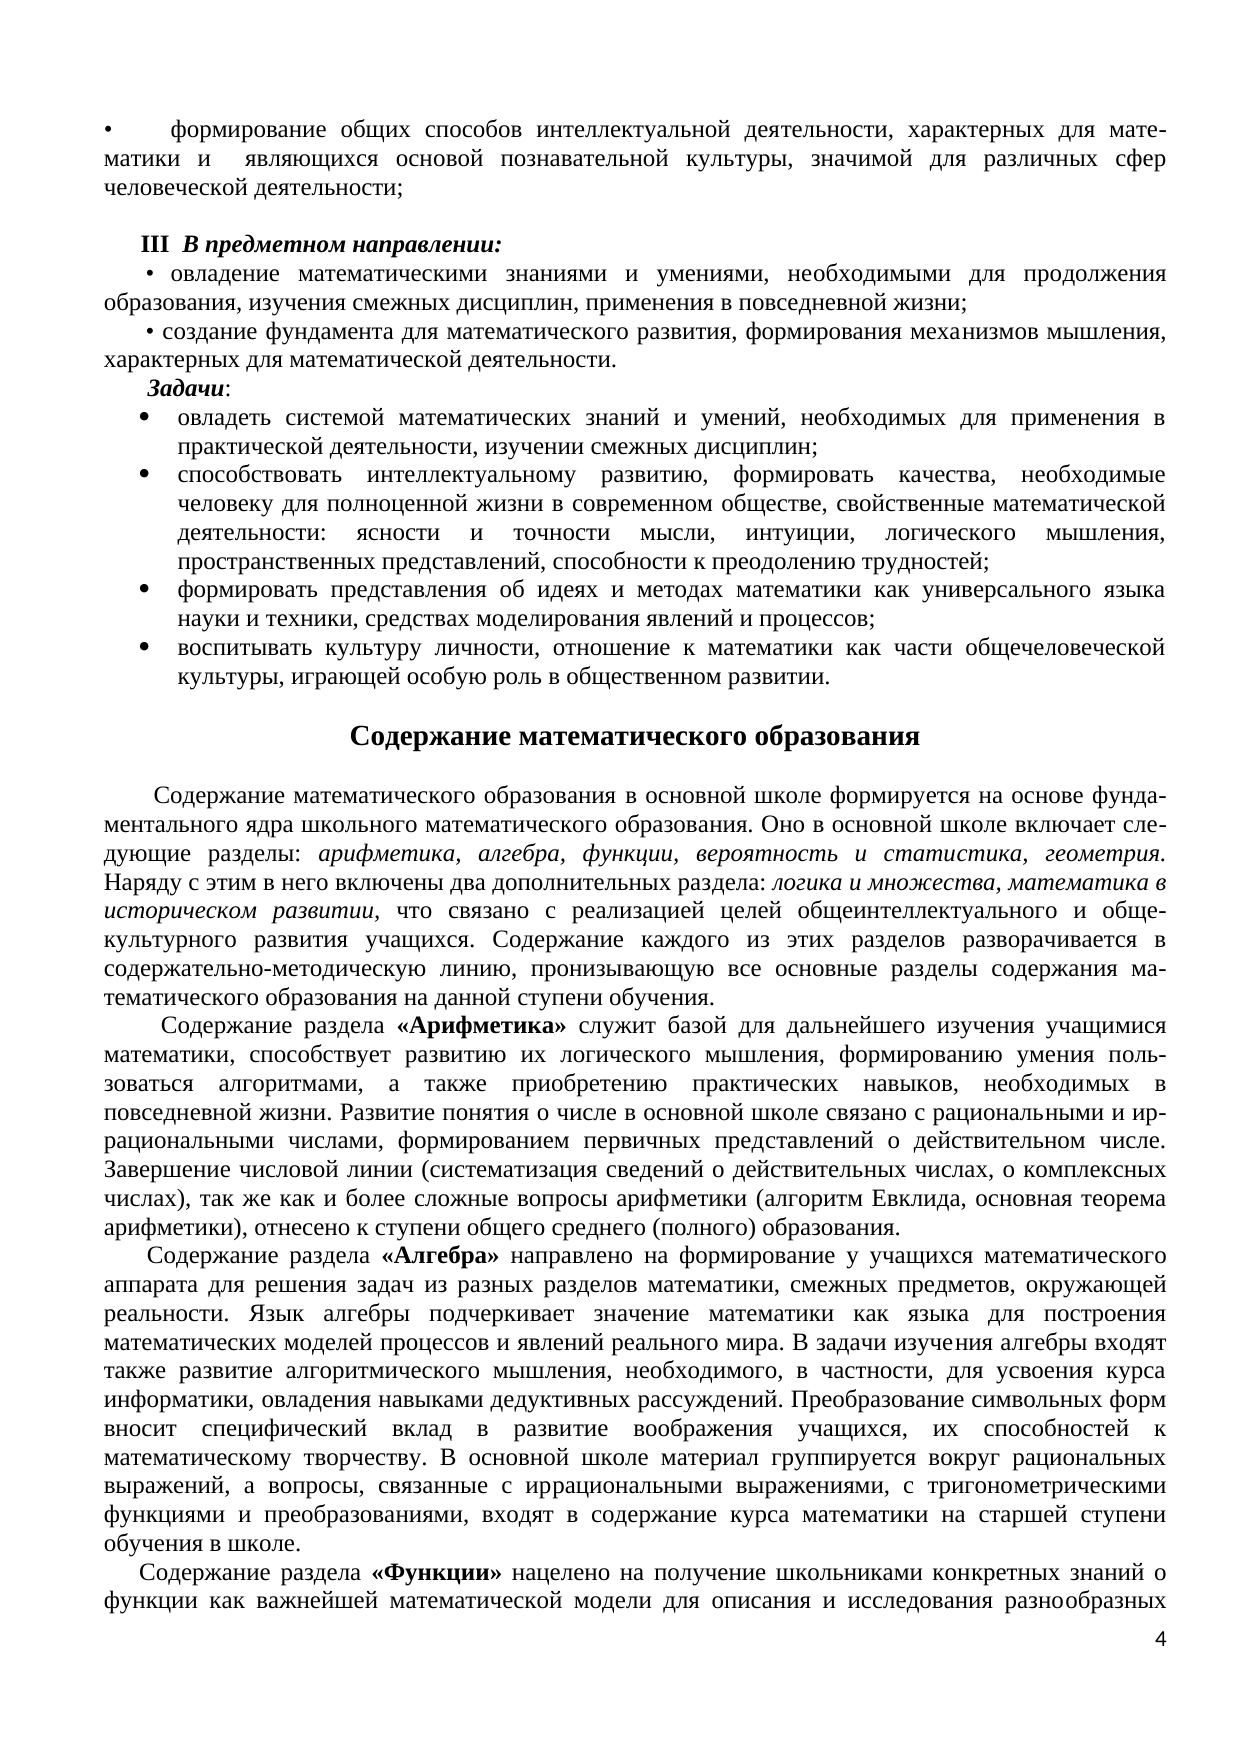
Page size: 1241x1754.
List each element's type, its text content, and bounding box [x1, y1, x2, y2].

list воспитывать культуру личности, отношение к математики как части общечеловеческой культуры, играющей особую роль в общественном развитии. [140, 632, 1167, 689]
text Содержание математического образования в основной школе формируется на основе фундаментального ядра школьного математического образования. Оно в основной школе включает следующие разделы: арифметика, алгебра, функции, вероятность и статистика, геометрия. Наряду с этим в него включены два дополнительных раздела: логика и множества, математика в историческом развитии, что связано с реализацией целей общеинтеллектуального и общекультурного развития учащихся. Содержание каждого из этих разделов разворачивается в содержательно-методическую линию, пронизывающую все основные разделы содержания математического образования на данной ступени обучения. [103, 781, 1167, 1011]
text Задачи: [103, 373, 1167, 402]
text Содержание раздела «Арифметика» служит базой для дальнейшего изучения учащимися математики, способствует развитию их логического мышления, формированию умения пользоваться алгоритмами, а также приобретению практических навыков, необходимых в повседневной жизни. Развитие понятия о числе в основной школе связано с рациональными и иррациональными числами, формированием первичных представлений о действительном числе. Завершение числовой линии (систематизация сведений о действительных числах, о комплексных числах), так же как и более сложные вопросы арифметики (алгоритм Евклида, основная теорема арифметики), отнесено к ступени общего среднего (полного) образования. [103, 1011, 1167, 1241]
text Содержание математического образования [103, 718, 1167, 752]
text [103, 1557, 1167, 1614]
list способствовать интеллектуальному развитию, формировать качества, необходимые человеку для полноценной жизни в современном обществе, свойственные математической деятельности: ясности и точности мысли, интуиции, логического мышления, пространственных представлений, способности к преодолению трудностей; [140, 459, 1167, 574]
list овладеть системой математических знаний и умений, необходимых для применения в практической деятельности, изучении смежных дисциплин; [140, 402, 1167, 459]
text Содержание раздела «Алгебра» направлено на формирование у учащихся математического аппарата для решения задач из разных разделов математики, смежных предметов, окружающей реальности. Язык алгебры подчеркивает значение математики как языка для построения математических моделей процессов и явлений реального мира. В задачи изучения алгебры входят также развитие алгоритмического мышления, необходимого, в частности, для усвоения курса информатики, овладения навыками дедуктивных рассуждений. Преобразование символьных форм вносит специфический вклад в развитие воображения учащихся, их способностей к математическому творчеству. В основной школе материал группируется вокруг рациональных выражений, а вопросы, связанные с иррациональными выражениями, с тригонометрическими функциями и преобразованиями, входят в содержание курса математики на старшей ступени обучения в школе. [103, 1241, 1167, 1557]
text • овладение математическими знаниями и умениями, необходимыми для продолжения образования, изучения смежных дисциплин, применения в повседневной жизни; [103, 258, 1167, 316]
list формирование общих способов интеллектуальной деятельности, характерных для математики и являющихся основой познавательной культуры, значимой для различных сфер человеческой деятельности; [103, 114, 1167, 201]
list формировать представления об идеях и методах математики как универсального языка науки и техники, средствах моделирования явлений и процессов; [140, 574, 1167, 632]
text III В предметном направлении: [140, 229, 1167, 258]
text • создание фундамента для математического развития, формирования механизмов мышления, характерных для математической деятельности. [103, 316, 1167, 373]
